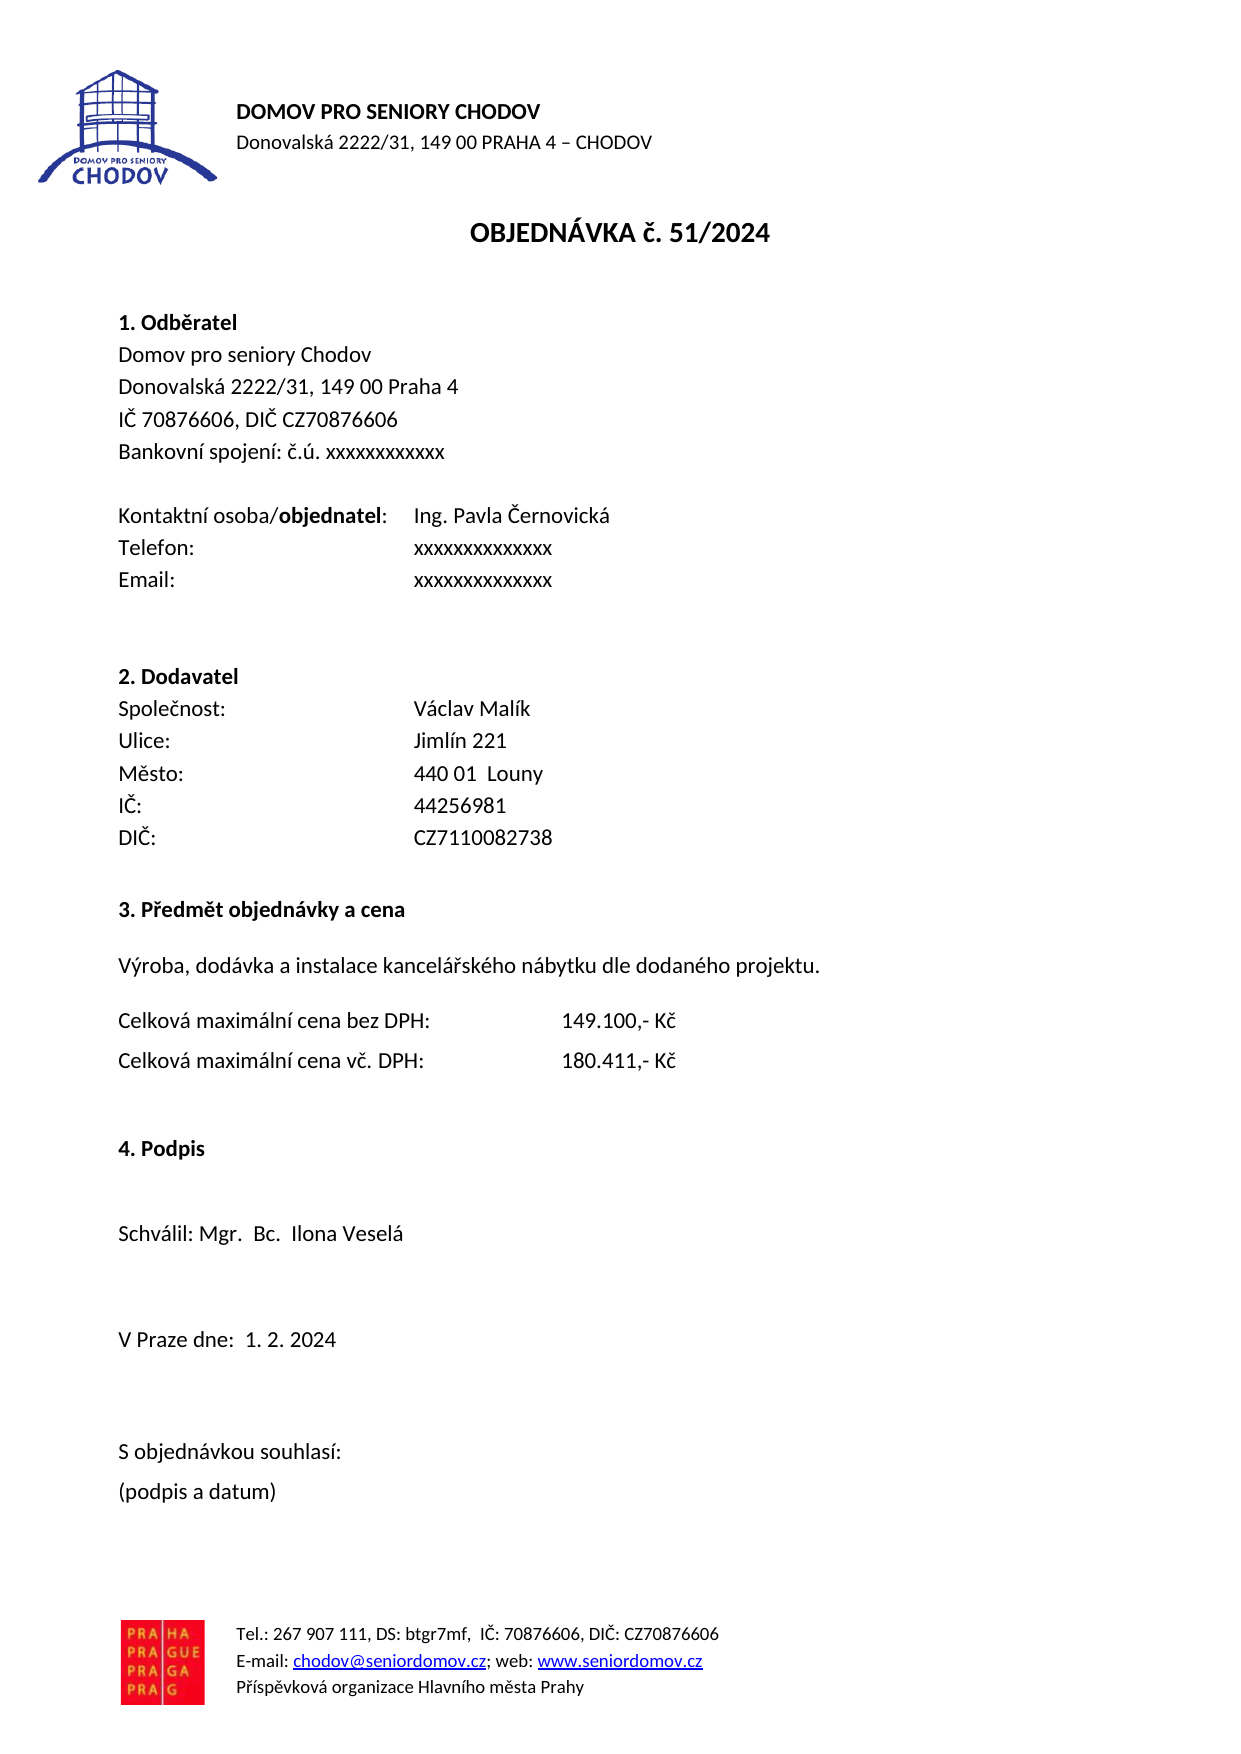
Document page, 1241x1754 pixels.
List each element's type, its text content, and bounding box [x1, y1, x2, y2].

text 2. Dodavatel [118, 662, 1122, 690]
text Email: xxxxxxxxxxxxxx [118, 566, 1122, 594]
text Společnost: Václav Malík [118, 694, 1122, 722]
text IČ: 44256981 [118, 791, 1122, 819]
text 1. Odběratel [118, 308, 1122, 336]
text OBJEDNÁVKA č. 51/2024 [118, 214, 1122, 250]
text Schválil: Mgr. Bc. Ilona Veselá [118, 1219, 1122, 1248]
text S objednávkou souhlasí: [118, 1437, 1122, 1465]
text Telefon: xxxxxxxxxxxxxx [118, 533, 1122, 561]
text Bankovní spojení: č.ú. xxxxxxxxxxxx [118, 437, 1122, 465]
text Celková maximální cena bez DPH: 149.100,- Kč [118, 1007, 1122, 1034]
text 4. Podpis [118, 1134, 1122, 1162]
text DIČ: CZ7110082738 [118, 823, 1122, 851]
text Ulice: Jimlín 221 [118, 727, 1122, 754]
text IČ 70876606, DIČ CZ70876606 [118, 405, 1122, 433]
text Celková maximální cena vč. DPH: 180.411,- Kč [118, 1047, 1122, 1074]
text V Praze dne: 1. 2. 2024 [118, 1326, 1122, 1354]
text Kontaktní osoba/objednatel: Ing. Pavla Černovická [118, 501, 1122, 529]
text (podpis a datum) [118, 1477, 1122, 1505]
picture [120, 1620, 205, 1705]
text Město: 440 01 Louny [118, 759, 1122, 787]
text 3. Předmět objednávky a cena [118, 895, 1122, 923]
picture [37, 68, 218, 187]
text Výroba, dodávka a instalace kancelářského nábytku dle dodaného projektu. [118, 951, 1122, 979]
text Donovalská 2222/31, 149 00 Praha 4 [118, 372, 1122, 401]
text Domov pro seniory Chodov [118, 340, 1122, 368]
